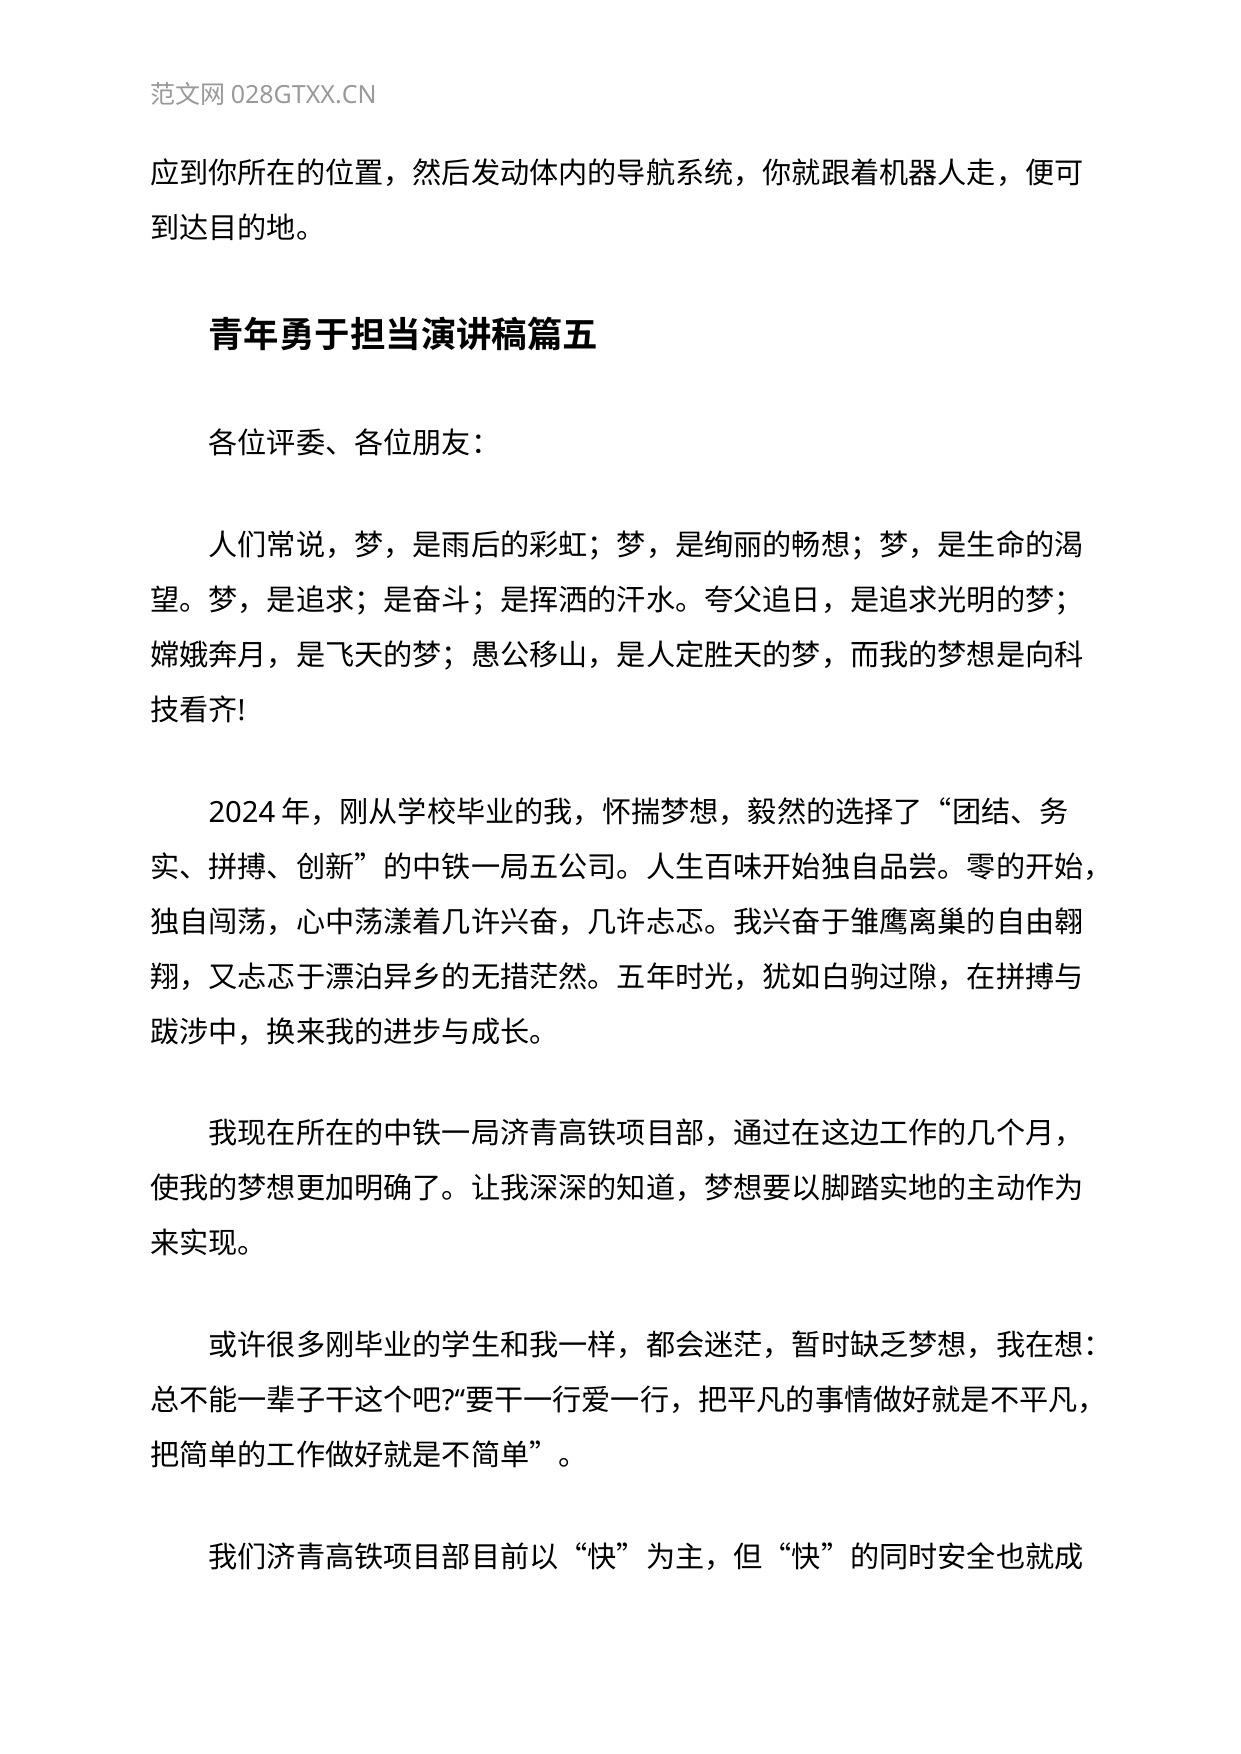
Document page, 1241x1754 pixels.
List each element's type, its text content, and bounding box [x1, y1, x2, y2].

text 各位评委、各位朋友： [150, 420, 1090, 462]
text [150, 1533, 1090, 1576]
text 我现在所在的中铁一局济青高铁项目部，通过在这边工作的几个月，使我的梦想更加明确了。让我深深的知道，梦想要以脚踏实地的主动作为来实现。 [150, 1110, 1090, 1262]
text 或许很多刚毕业的学生和我一样，都会迷茫，暂时缺乏梦想，我在想：总不能一辈子干这个吧?“要干一行爱一行，把平凡的事情做好就是不平凡，把简单的工作做好就是不简单”。 [150, 1322, 1090, 1474]
text 青年勇于担当演讲稿篇五 [150, 307, 1090, 358]
text 2024年，刚从学校毕业的我，怀揣梦想，毅然的选择了“团结、务实、拼搏、创新”的中铁一局五公司。人生百味开始独自品尝。零的开始，独自闯荡，心中荡漾着几许兴奋，几许忐忑。我兴奋于雏鹰离巢的自由翱翔，又忐忑于漂泊异乡的无措茫然。五年时光，犹如白驹过隙，在拼搏与跋涉中，换来我的进步与成长。 [150, 788, 1090, 1051]
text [150, 150, 1090, 247]
text 人们常说，梦，是雨后的彩虹；梦，是绚丽的畅想；梦，是生命的渴望。梦，是追求；是奋斗；是挥洒的汗水。夸父追日，是追求光明的梦；嫦娥奔月，是飞天的梦；愚公移山，是人定胜天的梦，而我的梦想是向科技看齐! [150, 522, 1090, 729]
